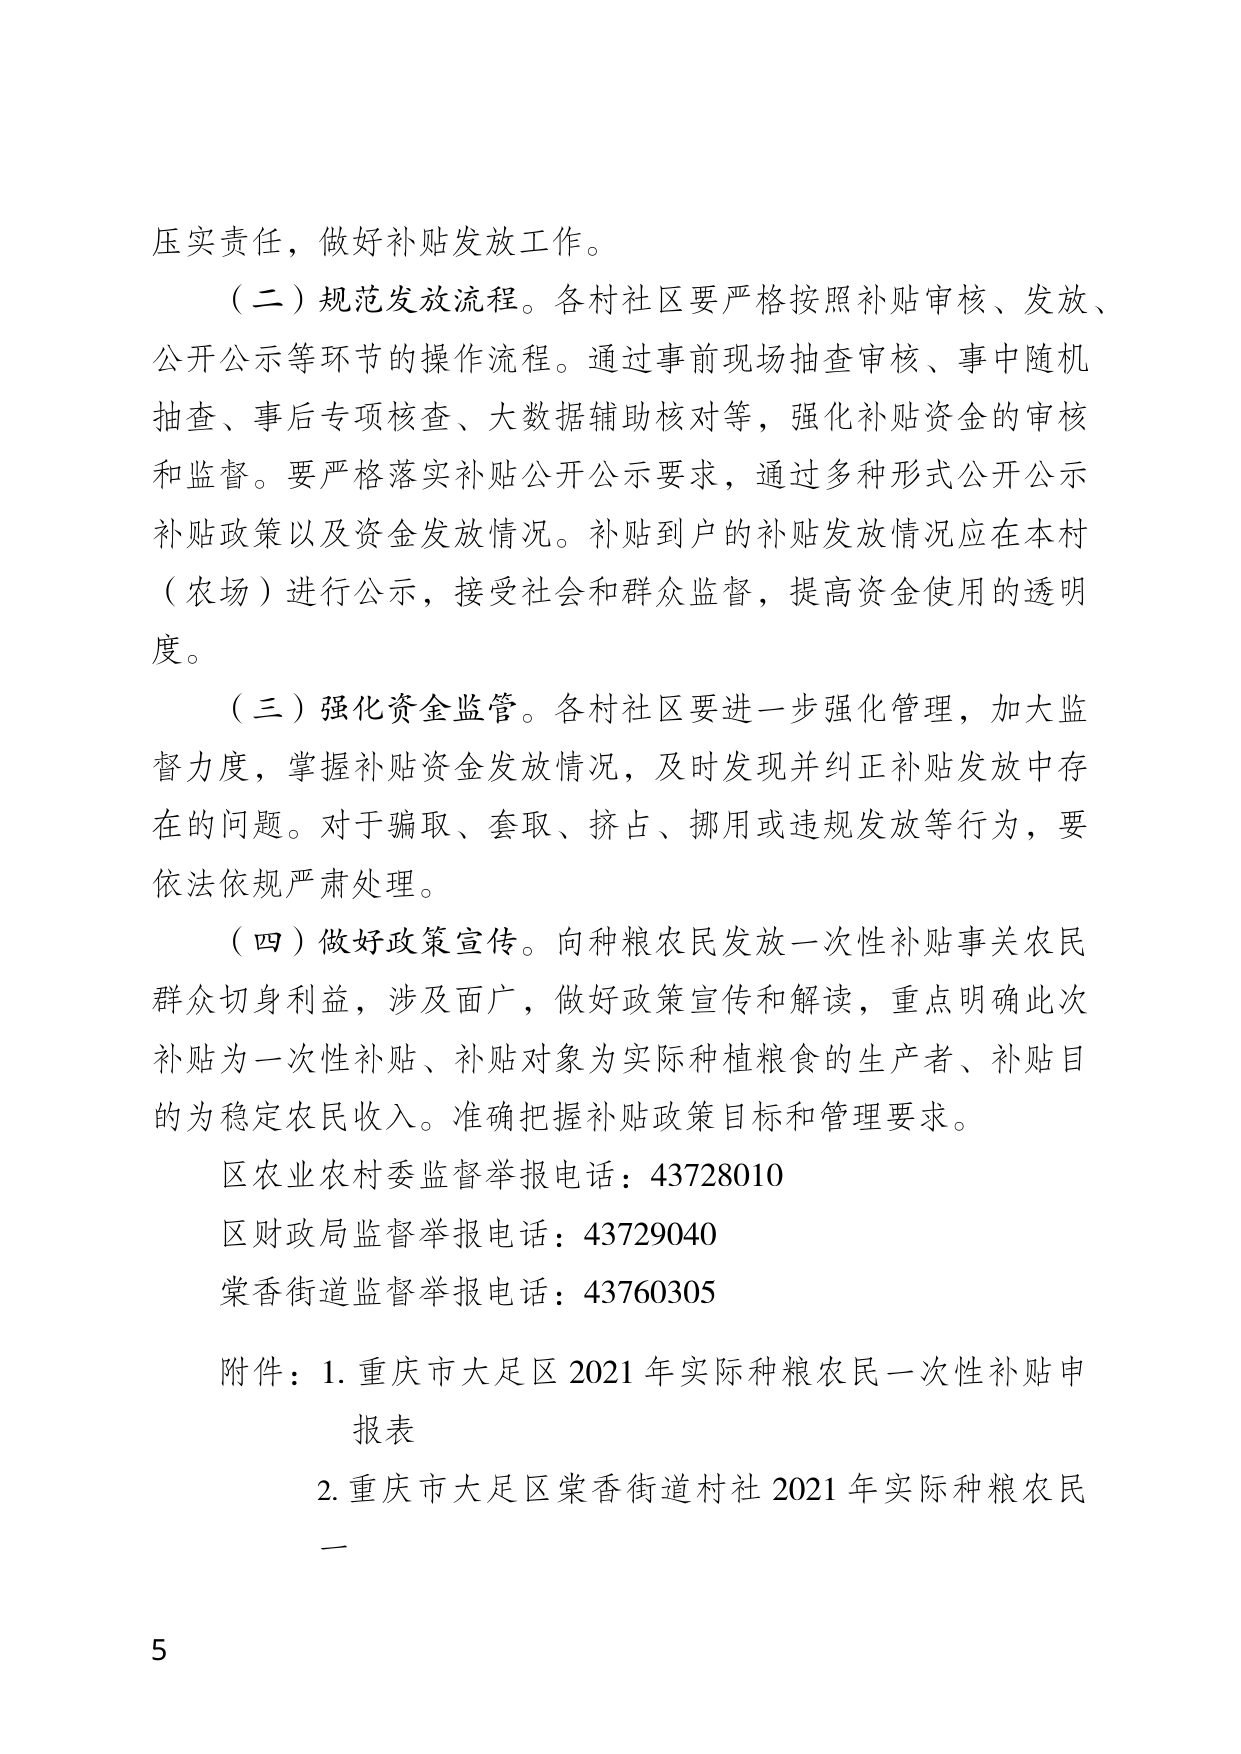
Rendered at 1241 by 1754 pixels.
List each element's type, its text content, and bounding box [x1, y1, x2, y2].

text （二）规范发放流程。各村社区要严格按照补贴审核、发放、公开公示等环节的操作流程。通过事前现场抽查审核、事中随机抽查、事后专项核查、大数据辅助核对等，强化补贴资金的审核和监督。要严格落实补贴公开公示要求，通过多种形式公开公示补贴政策以及资金发放情况。补贴到户的补贴发放情况应在本村（农场）进行公示，接受社会和群众监督，提高资金使用的透明度。 [151, 265, 1089, 673]
text 棠香街道监督举报电话：43760305 [151, 1257, 1089, 1315]
text 区农业农村委监督举报电话：43728010 [151, 1140, 1089, 1198]
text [151, 207, 1089, 265]
text （三）强化资金监管。各村社区要进一步强化管理，加大监督力度，掌握补贴资金发放情况，及时发现并纠正补贴发放中存在的问题。对于骗取、套取、挤占、挪用或违规发放等行为，要依法依规严肃处理。 [151, 673, 1089, 907]
text 附件：1. 重庆市大足区2021年实际种粮农民一次性补贴申报表 [217, 1337, 1089, 1453]
text 区财政局监督举报电话：43729040 [151, 1198, 1089, 1257]
list 重庆市大足区棠香街道村社2021年实际种粮农民一 [317, 1453, 1089, 1570]
text （四）做好政策宣传。向种粮农民发放一次性补贴事关农民群众切身利益，涉及面广，做好政策宣传和解读，重点明确此次补贴为一次性补贴、补贴对象为实际种植粮食的生产者、补贴目的为稳定农民收入。准确把握补贴政策目标和管理要求。 [151, 907, 1089, 1140]
